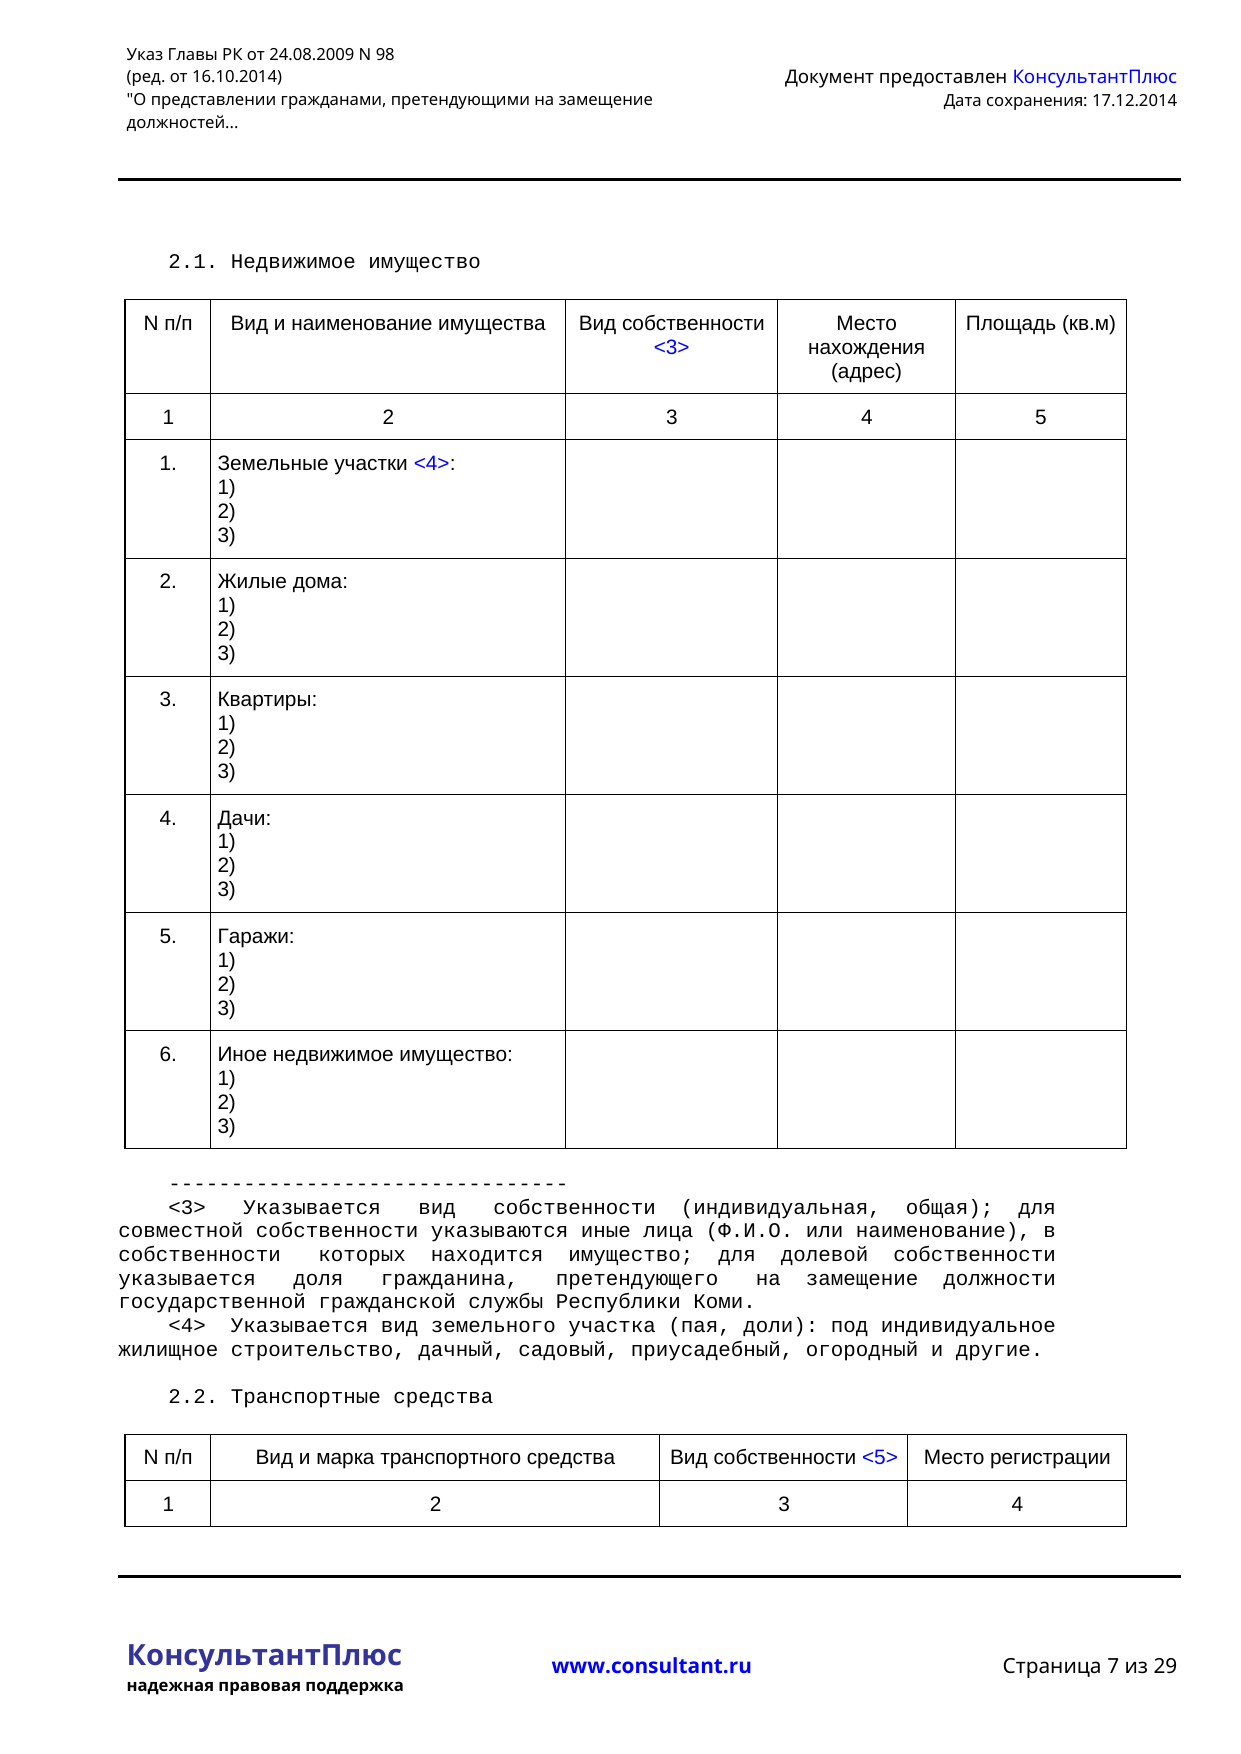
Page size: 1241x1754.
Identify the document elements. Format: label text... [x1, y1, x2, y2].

table_header Вид и наименование имущества [211, 300, 565, 393]
table_cell 1 [126, 394, 210, 439]
table_cell Дачи: 1) 2) 3) [211, 795, 565, 912]
table_header Вид и марка транспортного средства [211, 1435, 659, 1480]
text -------------------------------- [118, 1173, 1181, 1197]
table_cell 3. [126, 677, 210, 794]
table_cell [566, 913, 777, 1030]
text 2.1. Недвижимое имущество [118, 251, 1181, 275]
table_cell [956, 795, 1126, 912]
table_cell [778, 913, 955, 1030]
table_cell [778, 559, 955, 676]
table_header Площадь (кв.м) [956, 300, 1126, 393]
table_cell Квартиры: 1) 2) 3) [211, 677, 565, 794]
table_cell [566, 677, 777, 794]
table_header N п/п [126, 300, 210, 393]
table_cell [956, 440, 1126, 557]
table_cell 2 [211, 394, 565, 439]
table_cell 5. [126, 913, 210, 1030]
text жилищное строительство, дачный, садовый, приусадебный, огородный и другие. [118, 1338, 1181, 1362]
table_cell Гаражи: 1) 2) 3) [211, 913, 565, 1030]
table_cell 1 [126, 1481, 210, 1526]
table_cell [956, 1031, 1126, 1148]
table_cell [778, 1031, 955, 1148]
table_cell [566, 440, 777, 557]
table_header Вид собственности <3> [566, 300, 777, 393]
table_cell 6. [126, 1031, 210, 1148]
table_cell 4 [778, 394, 955, 439]
table_cell 1. [126, 440, 210, 557]
table_cell 2 [211, 1481, 659, 1526]
table_header Место нахождения (адрес) [778, 300, 955, 393]
table_cell 5 [956, 394, 1126, 439]
table_cell 4. [126, 795, 210, 912]
table_cell [778, 440, 955, 557]
table_header N п/п [126, 1435, 210, 1480]
text <4> Указывается вид земельного участка (пая, доли): под индивидуальное [118, 1315, 1181, 1338]
table_cell 3 [660, 1481, 907, 1526]
table_cell [566, 795, 777, 912]
table_cell 4 [908, 1481, 1126, 1526]
text указывается доля гражданина, претендующего на замещение должности [118, 1268, 1181, 1291]
text государственной гражданской службы Республики Коми. [118, 1291, 1181, 1315]
table_cell [778, 795, 955, 912]
table_cell [956, 559, 1126, 676]
text 2.2. Транспортные средства [118, 1386, 1181, 1409]
table_cell [956, 913, 1126, 1030]
table_header Вид собственности <5> [660, 1435, 907, 1480]
text <3> Указывается вид собственности (индивидуальная, общая); для [118, 1197, 1181, 1220]
text собственности которых находится имущество; для долевой собственности [118, 1244, 1181, 1268]
table_cell [956, 677, 1126, 794]
table_cell 3 [566, 394, 777, 439]
table_cell [778, 677, 955, 794]
table_cell 2. [126, 559, 210, 676]
table_cell Иное недвижимое имущество: 1) 2) 3) [211, 1031, 565, 1148]
table_cell [566, 559, 777, 676]
text совместной собственности указываются иные лица (Ф.И.О. или наименование), в [118, 1220, 1181, 1244]
table_cell Жилые дома: 1) 2) 3) [211, 559, 565, 676]
table_header Место регистрации [908, 1435, 1126, 1480]
table_cell Земельные участки <4>: 1) 2) 3) [211, 440, 565, 557]
table_cell [566, 1031, 777, 1148]
